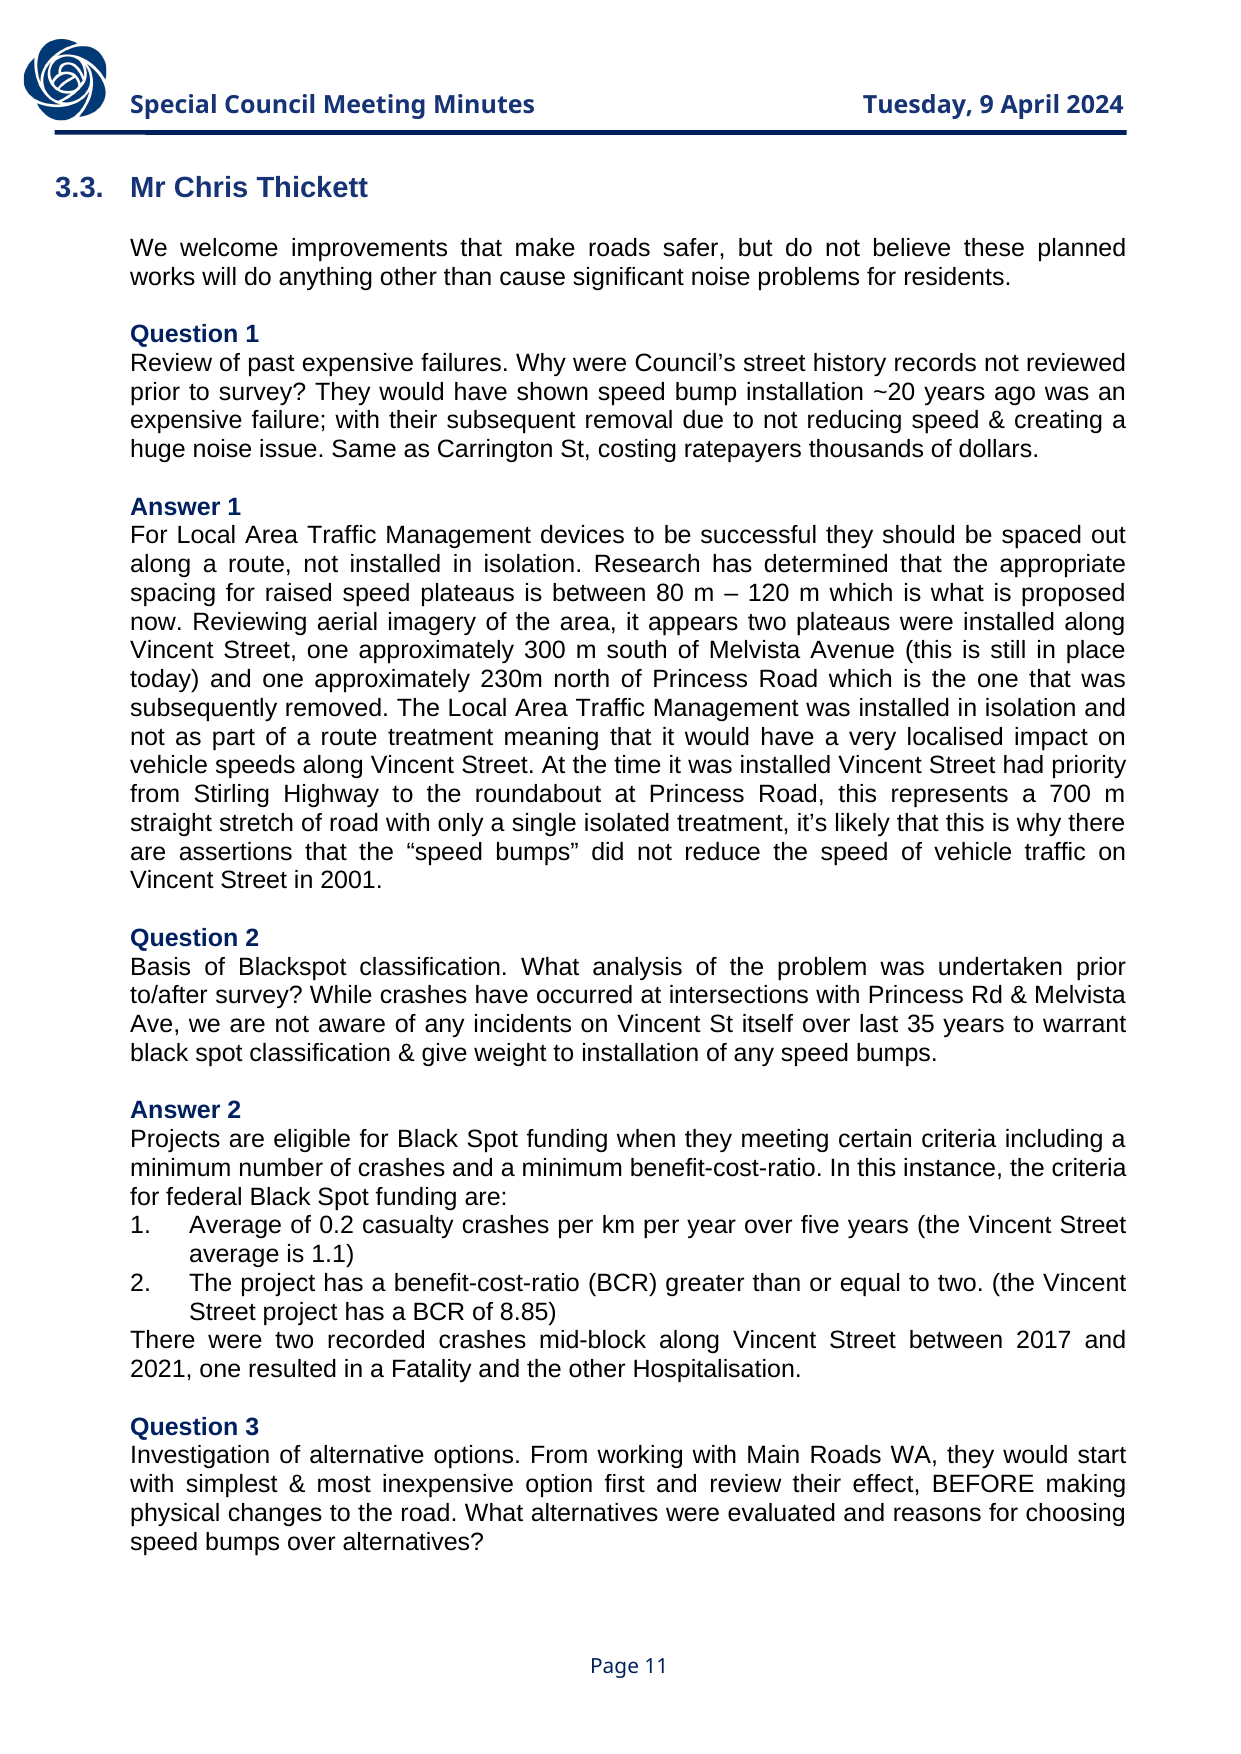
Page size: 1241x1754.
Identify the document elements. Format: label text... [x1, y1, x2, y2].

subtitle Mr Chris Thickett [55, 170, 1128, 204]
text Question 1 [130, 319, 1128, 348]
text Question 2 [130, 923, 1128, 951]
picture [18, 33, 110, 124]
text Answer 1 [130, 491, 1128, 520]
text For Local Area Traffic Management devices to be successful they should be spaced out along a route, not installed in isolation. Research has determined that the appropriate spacing for raised speed plateaus is between 80 m – 120 m which is what is proposed now. Reviewing aerial imagery of the area, it appears two plateaus were installed along Vincent Street, one approximately 300 m south of Melvista Avenue (this is still in place today) and one approximately 230m north of Princess Road which is the one that was subsequently removed. The Local Area Traffic Management was installed in isolation and not as part of a route treatment meaning that it would have a very localised impact on vehicle speeds along Vincent Street. At the time it was installed Vincent Street had priority from Stirling Highway to the roundabout at Princess Road, this represents a 700 m straight stretch of road with only a single isolated treatment, it’s likely that this is why there are assertions that the “speed bumps” did not reduce the speed of vehicle traffic on Vincent Street in 2001. [130, 520, 1128, 894]
text 1. Average of 0.2 casualty crashes per km per year over five years (the Vincent Street average is 1.1) [130, 1210, 1128, 1268]
text 2. The project has a benefit-cost-ratio (BCR) greater than or equal to two. (the Vincent Street project has a BCR of 8.85) [130, 1268, 1128, 1325]
text Basis of Blackspot classification. What analysis of the problem was undertaken prior to/after survey? While crashes have occurred at intersections with Princess Rd & Melvista Ave, we are not aware of any incidents on Vincent St itself over last 35 years to warrant black spot classification & give weight to installation of any speed bumps. [130, 951, 1128, 1066]
text Question 3 [130, 1411, 1128, 1440]
text Projects are eligible for Black Spot funding when they meeting certain criteria including a minimum number of crashes and a minimum benefit-cost-ratio. In this instance, the criteria for federal Black Spot funding are: [130, 1124, 1128, 1210]
text We welcome improvements that make roads safer, but do not believe these planned works will do anything other than cause significant noise problems for residents. [130, 233, 1128, 290]
text Investigation of alternative options. From working with Main Roads WA, they would start with simplest & most inexpensive option first and review their effect, BEFORE making physical changes to the road. What alternatives were evaluated and reasons for choosing speed bumps over alternatives? [130, 1440, 1128, 1555]
text Review of past expensive failures. Why were Council’s street history records not reviewed prior to survey? They would have shown speed bump installation ~20 years ago was an expensive failure; with their subsequent removal due to not reducing speed & creating a huge noise issue. Same as Carrington St, costing ratepayers thousands of dollars. [130, 348, 1128, 463]
text Answer 2 [130, 1095, 1128, 1124]
text There were two recorded crashes mid-block along Vincent Street between 2017 and 2021, one resulted in a Fatality and the other Hospitalisation. [130, 1325, 1128, 1383]
